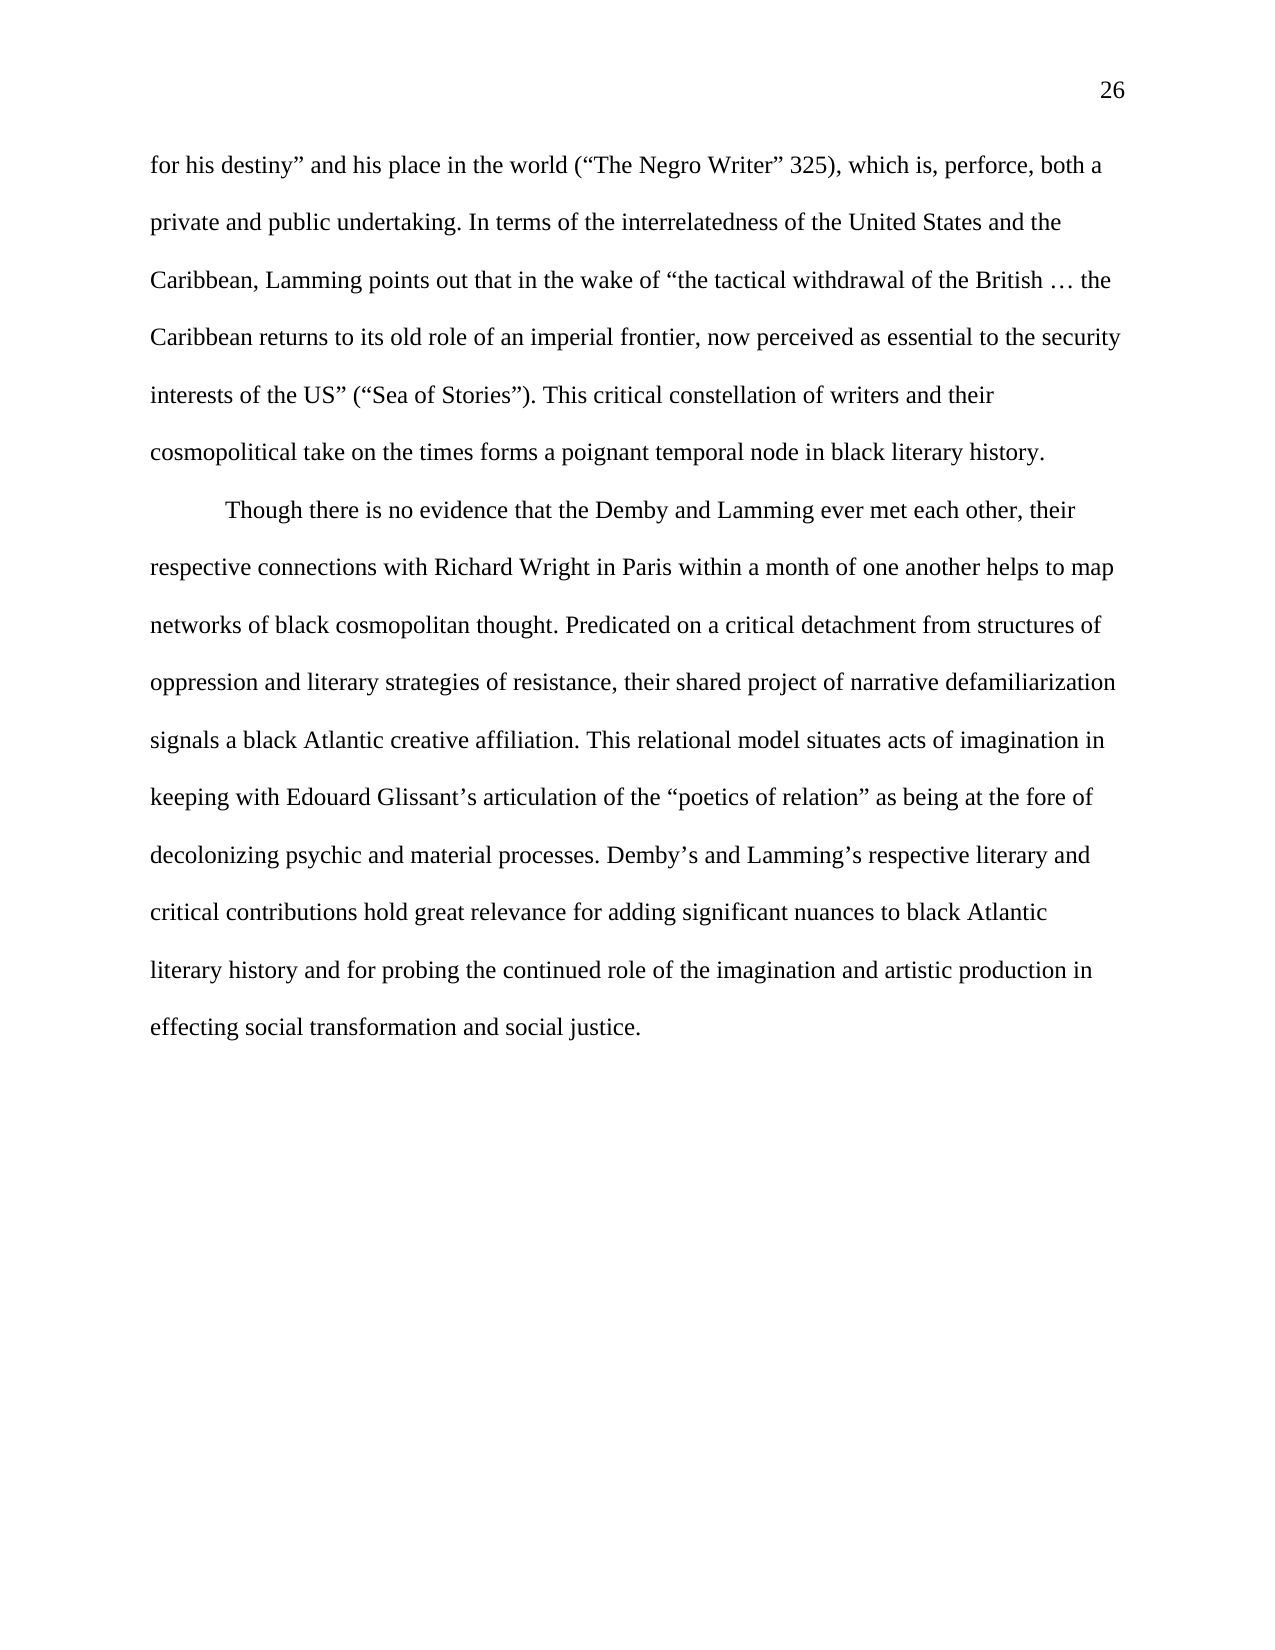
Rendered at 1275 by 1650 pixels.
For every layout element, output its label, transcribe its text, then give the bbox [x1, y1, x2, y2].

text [150, 150, 1125, 466]
text Though there is no evidence that the Demby and Lamming ever met each other, their respective connections with Richard Wright in Paris within a month of one another helps to map networks of black cosmopolitan thought. Predicated on a critical detachment from structures of oppression and literary strategies of resistance, their shared project of narrative defamiliarization signals a black Atlantic creative affiliation. This relational model situates acts of imagination in keeping with Edouard Glissant’s articulation of the “poetics of relation” as being at the fore of decolonizing psychic and material processes. Demby’s and Lamming’s respective literary and critical contributions hold great relevance for adding significant nuances to black Atlantic literary history and for probing the continued role of the imagination and artistic production in effecting social transformation and social justice. [150, 495, 1125, 1041]
